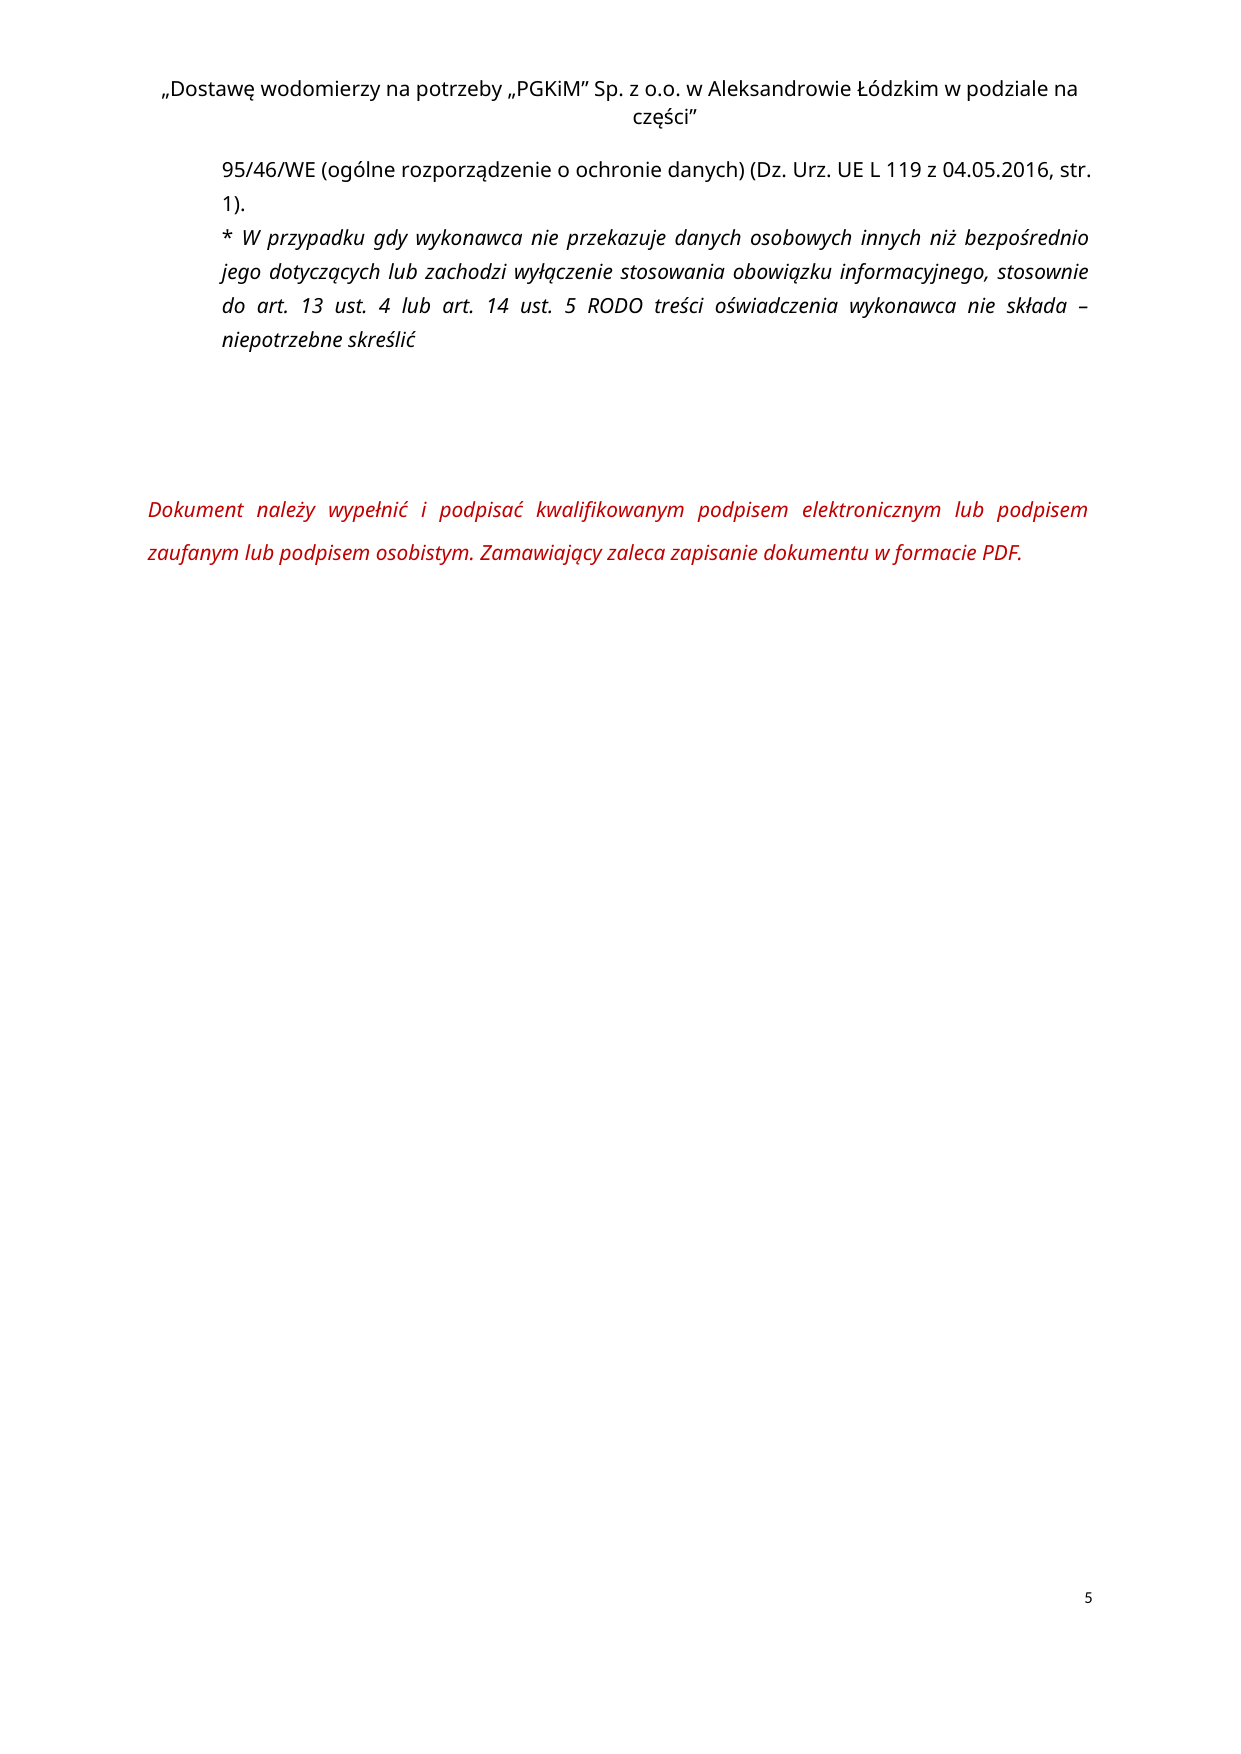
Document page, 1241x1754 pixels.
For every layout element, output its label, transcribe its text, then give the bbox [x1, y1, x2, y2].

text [222, 155, 1092, 217]
text * W przypadku gdy wykonawca nie przekazuje danych osobowych innych niż bezpośrednio jego dotyczących lub zachodzi wyłączenie stosowania obowiązku informacyjnego, stosownie do art. 13 ust. 4 lub art. 14 ust. 5 RODO treści oświadczenia wykonawca nie składa – niepotrzebne skreślić [222, 223, 1092, 353]
text Dokument należy wypełnić i podpisać kwalifikowanym podpisem elektronicznym lub podpisem zaufanym lub podpisem osobistym. Zamawiający zaleca zapisanie dokumentu w formacie PDF. [148, 495, 1092, 566]
